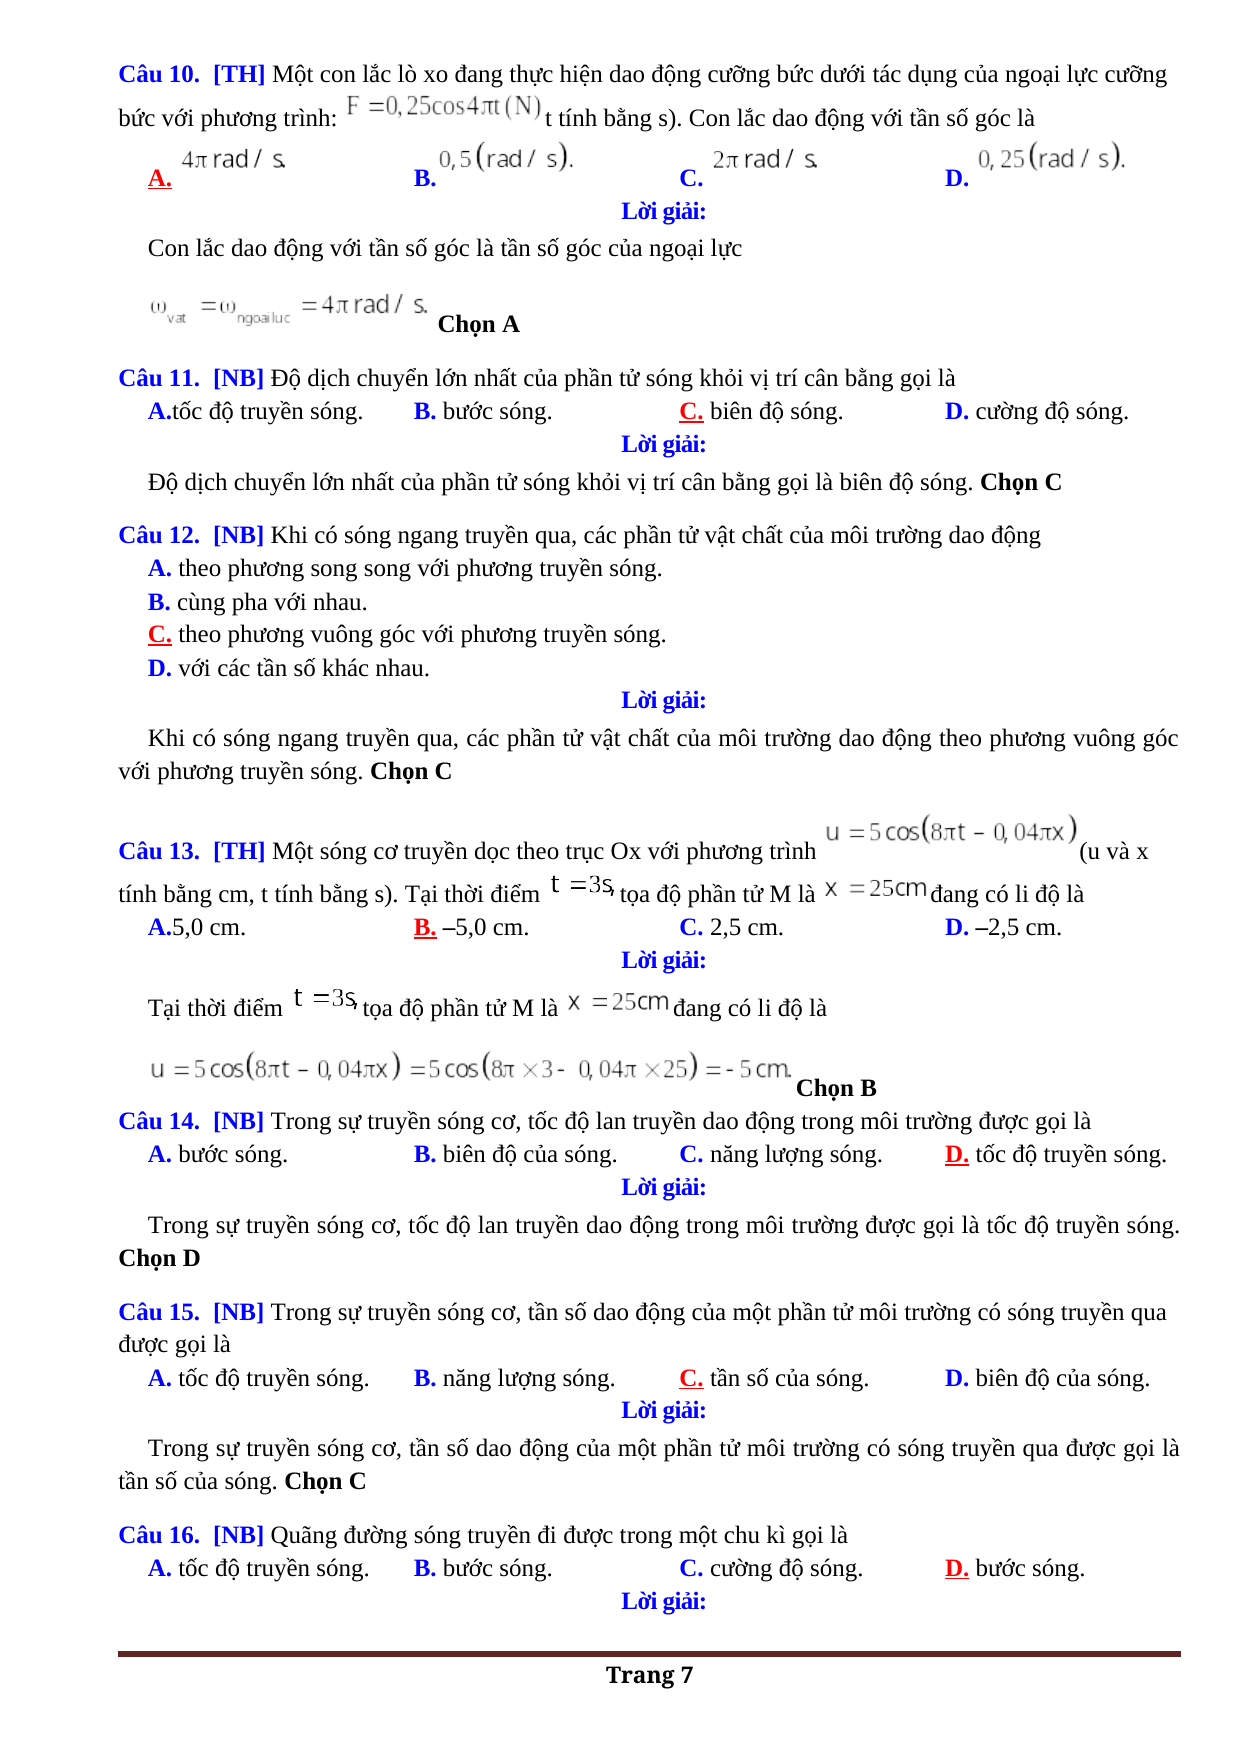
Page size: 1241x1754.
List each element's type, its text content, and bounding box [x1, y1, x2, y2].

text A.5,0 cm. B. –5,0 cm. C. 2,5 cm. D. –2,5 cm. [118, 912, 1181, 941]
list [NB] Khi có sóng ngang truyền qua, các phần tử vật chất của môi trường dao động [118, 521, 1181, 549]
text Lời giải: [118, 196, 1181, 224]
text Độ dịch chuyển lớn nhất của phần tử sóng khỏi vị trí cân bằng gọi là biên độ sóng. Chọn C [118, 467, 1181, 495]
text D. với các tần số khác nhau. [118, 653, 1181, 681]
text Con lắc dao động với tần số góc là tần số góc của ngoại lực [118, 233, 1181, 262]
text Lời giải: [118, 686, 1181, 714]
list Chọn B [118, 1047, 1181, 1102]
text A. tốc độ truyền sóng. B. năng lượng sóng. C. tần số của sóng. D. biên độ của sóng. [118, 1363, 1181, 1391]
text Trong sự truyền sóng cơ, tần số dao động của một phần tử môi trường có sóng truyền qua được gọi là tần số của sóng. Chọn C [118, 1433, 1181, 1495]
list [NB] Trong sự truyền sóng cơ, tần số dao động của một phần tử môi trường có sóng truyền qua được gọi là [118, 1297, 1181, 1358]
text Tại thời điểm tọa độ phần tử M là đang có li độ là [118, 983, 1181, 1022]
text Chọn A [118, 287, 1181, 338]
text Lời giải: [118, 1172, 1181, 1201]
text Lời giải: [118, 429, 1181, 458]
text Lời giải: [118, 946, 1181, 974]
text Lời giải: [118, 1396, 1181, 1424]
text A. tốc độ truyền sóng. B. bước sóng. C. cường độ sóng. D. bước sóng. [118, 1553, 1181, 1582]
list [NB] Trong sự truyền sóng cơ, tốc độ lan truyền dao động trong môi trường được gọi là [118, 1106, 1181, 1135]
list [TH] Một con lắc lò xo đang thực hiện dao động cưỡng bức dưới tác dụng của ngoại lực cưỡng bức với phương trình: t tính bằng s). Con lắc dao động với tần số góc là [118, 59, 1181, 132]
list [TH] Một sóng cơ truyền dọc theo trục Ox với phương trình (u và x tính bằng cm, t tính bằng s). Tại thời điểm tọa độ phần tử M là đang có li độ là [118, 810, 1181, 908]
text A.tốc độ truyền sóng. B. bước sóng. C. biên độ sóng. D. cường độ sóng. [118, 396, 1181, 425]
list Trong sự truyền sóng cơ, tốc độ lan truyền dao động trong môi trường được gọi là tốc độ truyền sóng. Chọn D [118, 1210, 1181, 1271]
list [NB] Độ dịch chuyển lớn nhất của phần tử sóng khỏi vị trí cân bằng gọi là [118, 363, 1181, 392]
text A. bước sóng. B. biên độ của sóng. C. năng lượng sóng. D. tốc độ truyền sóng. [118, 1139, 1181, 1168]
text Khi có sóng ngang truyền qua, các phần tử vật chất của môi trường dao động theo phương vuông góc với phương truyền sóng. Chọn C [118, 723, 1181, 785]
text C. theo phương vuông góc với phương truyền sóng. [118, 619, 1181, 648]
list [NB] Quãng đường sóng truyền đi được trong một chu kì gọi là [118, 1520, 1181, 1548]
text A. theo phương song song với phương truyền sóng. [118, 553, 1181, 582]
text Lời giải: [118, 1586, 1181, 1614]
text A. B. C. D. [118, 136, 1181, 192]
text B. cùng pha với nhau. [118, 587, 1181, 615]
